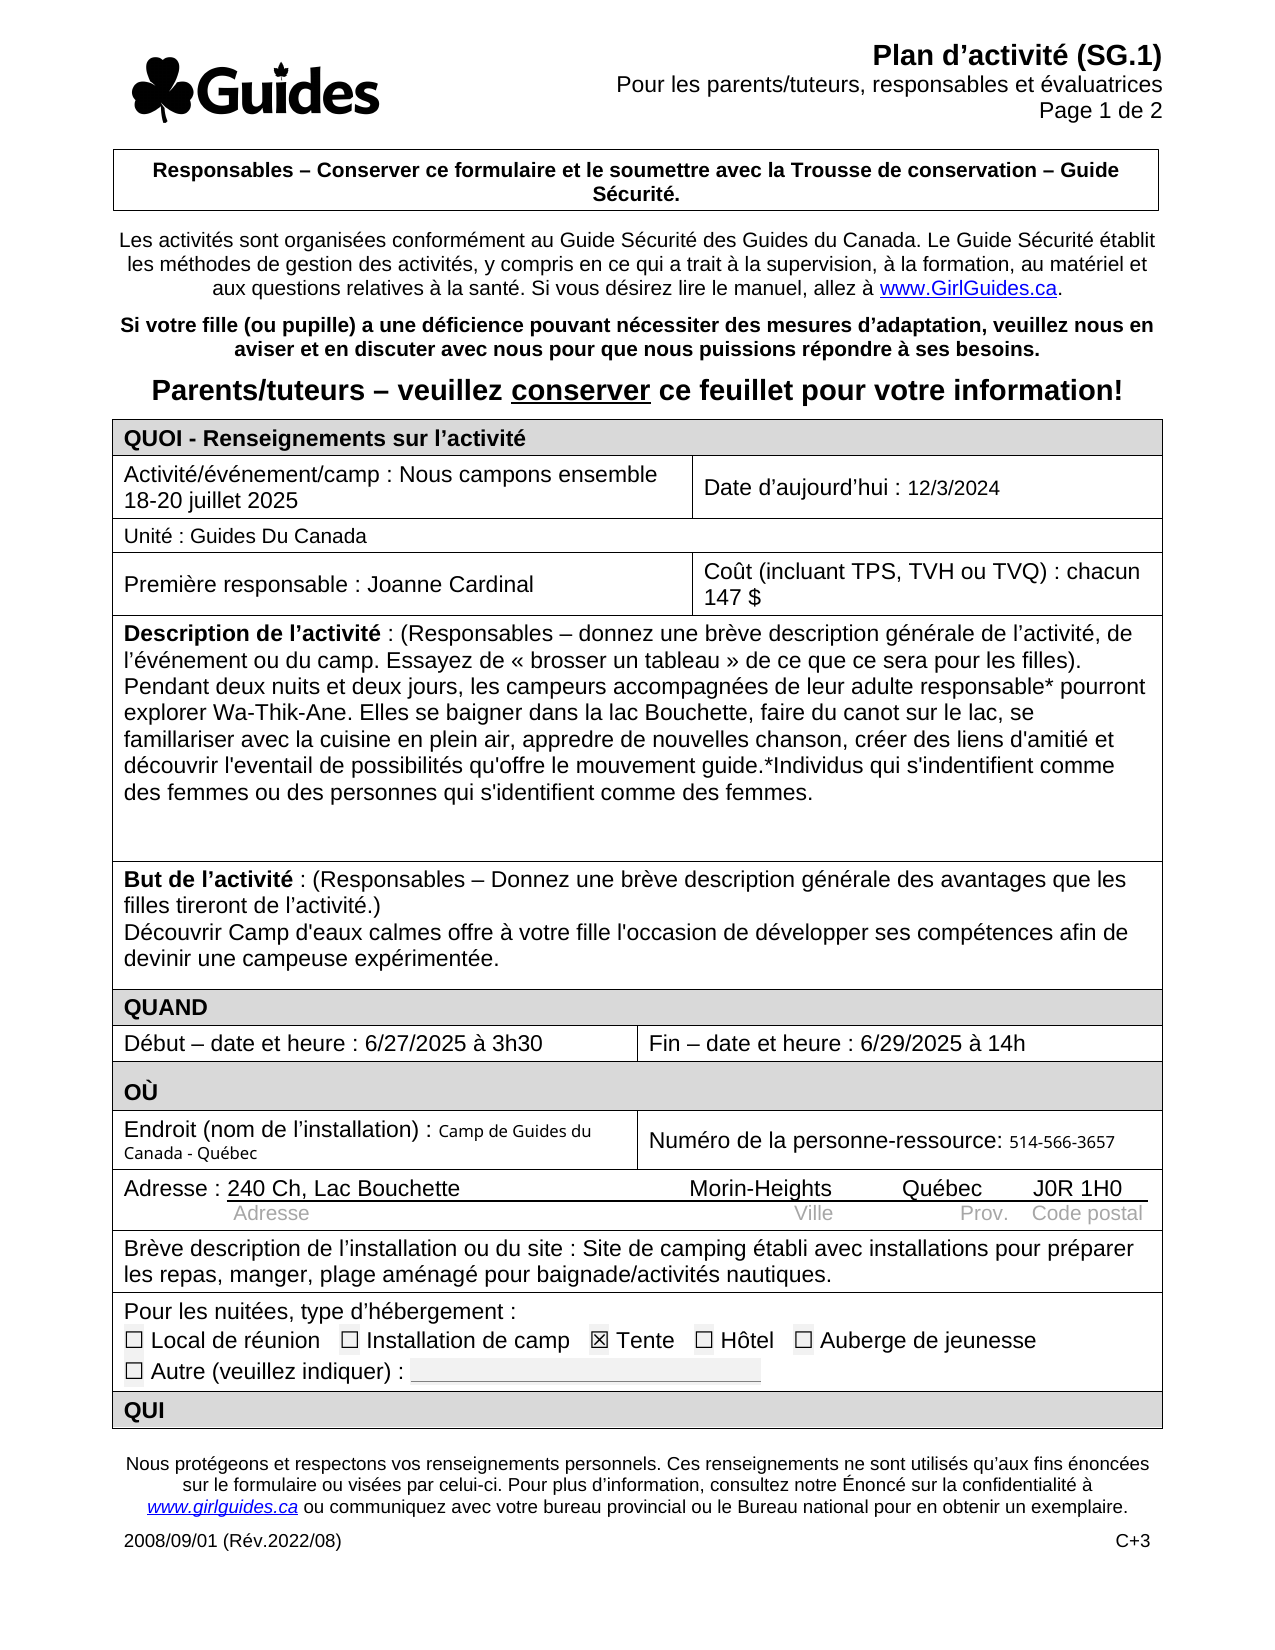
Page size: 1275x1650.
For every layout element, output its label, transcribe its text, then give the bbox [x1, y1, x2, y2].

table_cell QUI [113, 1392, 1162, 1427]
text Si votre fille (ou pupille) a une déficience pouvant nécessiter des mesures d’adaptation, veuillez nous en aviser et en discuter avec nous pour que nous puissions répondre à ses besoins. [112, 313, 1162, 361]
table_cell Adresse : Adresse Ville Prov. Code postal [113, 1170, 1162, 1229]
table_cell QUAND [113, 990, 1162, 1025]
text Parents/tuteurs – veuillez conserver ce feuillet pour votre information! [112, 373, 1162, 407]
table_cell Activité/événement/camp : [113, 456, 692, 518]
table_header QUOI - Renseignements sur l’activité [113, 420, 1162, 455]
table_cell Début – date et heure : à [113, 1026, 637, 1061]
table_cell Pour les nuitées, type d’hébergement : Local de réunion Installation de camp Tente Hôtel Auberge de jeunesse Autre (veuillez indiquer) : [113, 1293, 1162, 1391]
table_cell Brève description de l’installation ou du site : [113, 1231, 1162, 1292]
table_cell Description de l’activité : (Responsables – donnez une brève description générale de l’activité, de l’événement ou du camp. Essayez de « brosser un tableau » de ce que ce sera pour les filles). [113, 616, 1162, 861]
table_cell Coût (incluant TPS, TVH ou TVQ) : $ [693, 553, 1162, 615]
picture [114, 40, 395, 137]
table_cell OÙ [113, 1062, 1162, 1110]
table_cell But de l’activité : (Responsables – Donnez une brève description générale des avantages que les filles tireront de l’activité.) [113, 862, 1162, 988]
table_cell Date d’aujourd’hui : [693, 456, 1162, 518]
table_cell Fin – date et heure : à [638, 1026, 1162, 1061]
table_cell Première responsable : [113, 553, 692, 615]
table_cell Endroit (nom de l’installation) : [113, 1111, 637, 1169]
text Les activités sont organisées conformément au Guide Sécurité des Guides du Canada. Le Guide Sécurité établit les méthodes de gestion des activités, y compris en ce qui a trait à la supervision, à la formation, au matériel et aux questions relatives à la santé. Si vous désirez lire le manuel, allez à www.GirlGuides.ca. [112, 228, 1162, 300]
table_cell Numéro de la personne-ressource: [638, 1111, 1162, 1169]
table_cell Unité : [113, 519, 1162, 552]
